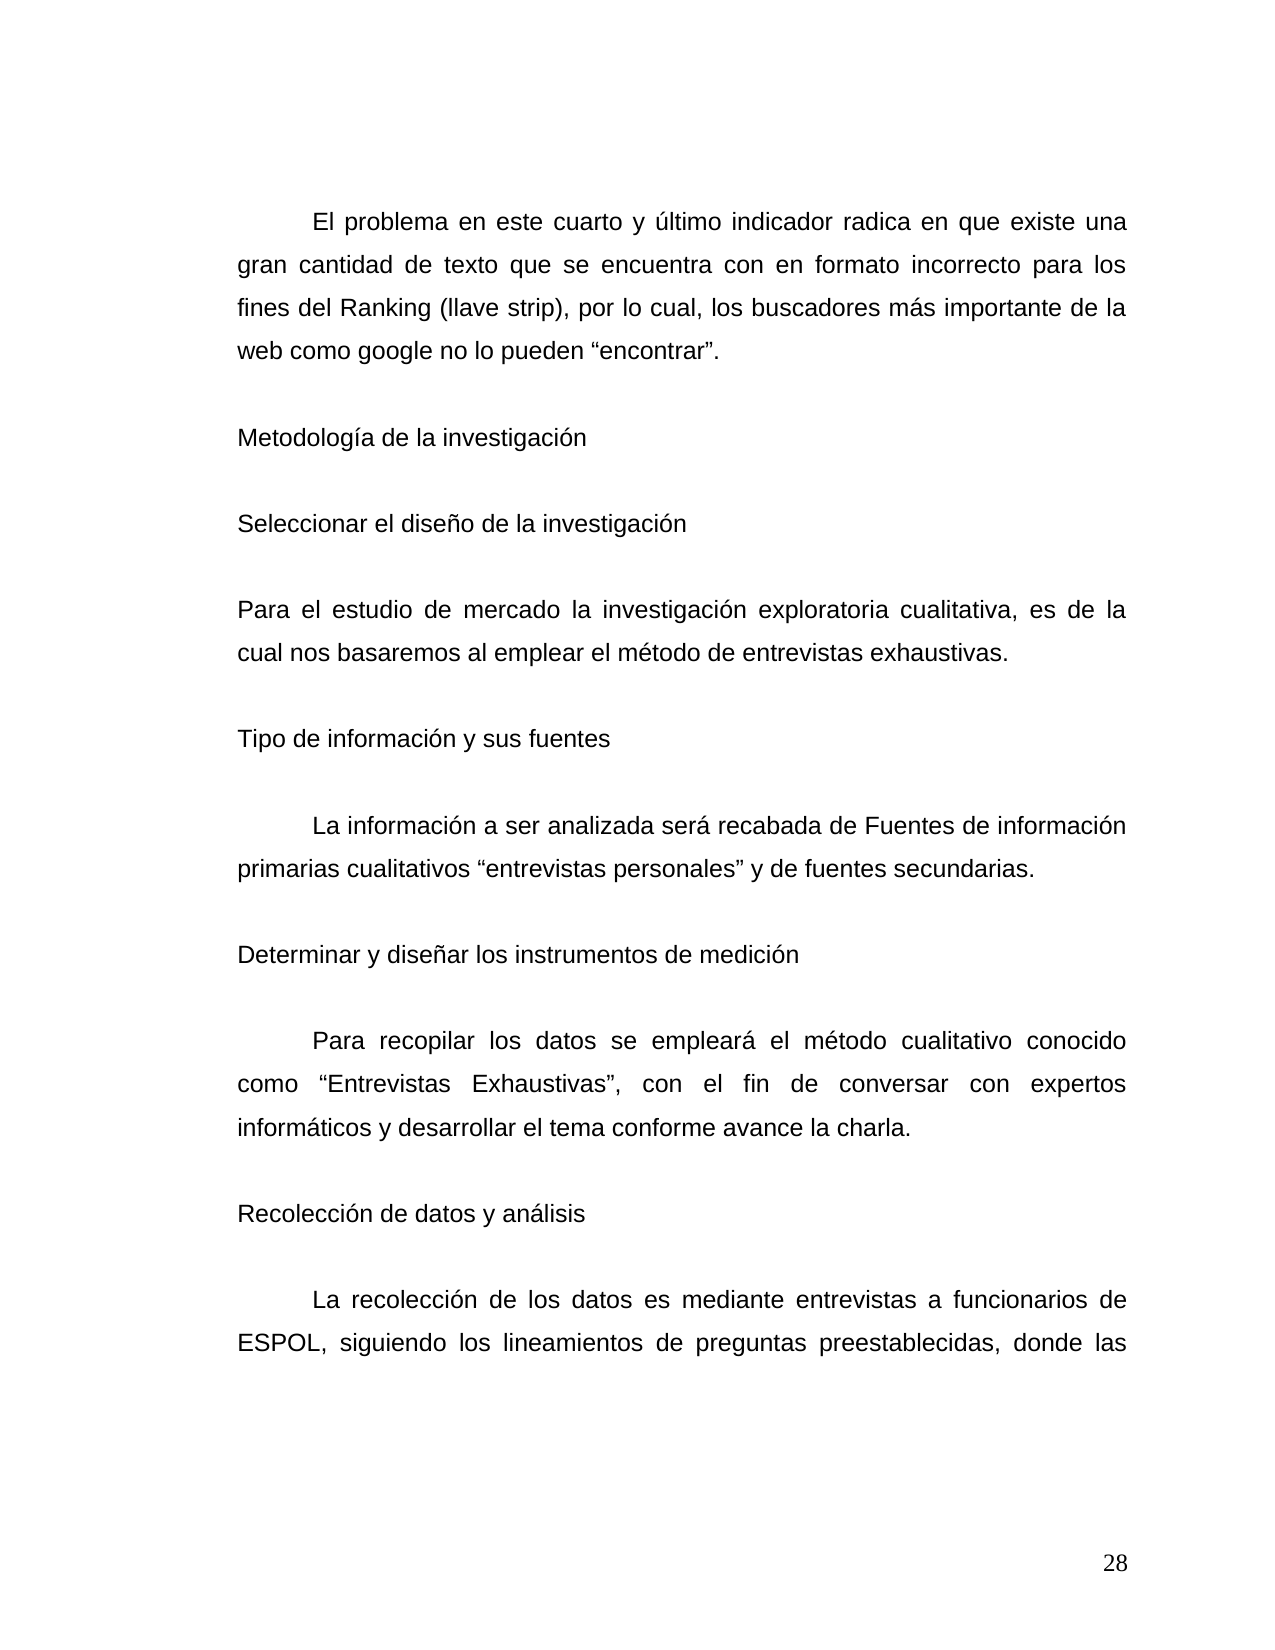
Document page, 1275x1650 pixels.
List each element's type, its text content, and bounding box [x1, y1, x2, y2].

text Tipo de información y sus fuentes [237, 724, 1128, 753]
text Metodología de la investigación [237, 423, 1128, 451]
text Recolección de datos y análisis [237, 1199, 1128, 1228]
text Determinar y diseñar los instrumentos de medición [237, 940, 1128, 969]
text La información a ser analizada será recabada de Fuentes de información primarias cualitativos “entrevistas personales” y de fuentes secundarias. [237, 811, 1128, 883]
text Para el estudio de mercado la investigación exploratoria cualitativa, es de la cual nos basaremos al emplear el método de entrevistas exhaustivas. [237, 595, 1128, 667]
text El problema en este cuarto y último indicador radica en que existe una gran cantidad de texto que se encuentra con en formato incorrecto para los fines del Ranking (llave strip), por lo cual, los buscadores más importante de la web como google no lo pueden “encontrar”. [237, 207, 1128, 365]
text Para recopilar los datos se empleará el método cualitativo conocido como “Entrevistas Exhaustivas”, con el fin de conversar con expertos informáticos y desarrollar el tema conforme avance la charla. [237, 1026, 1128, 1141]
text Seleccionar el diseño de la investigación [237, 509, 1128, 538]
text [237, 1285, 1128, 1357]
